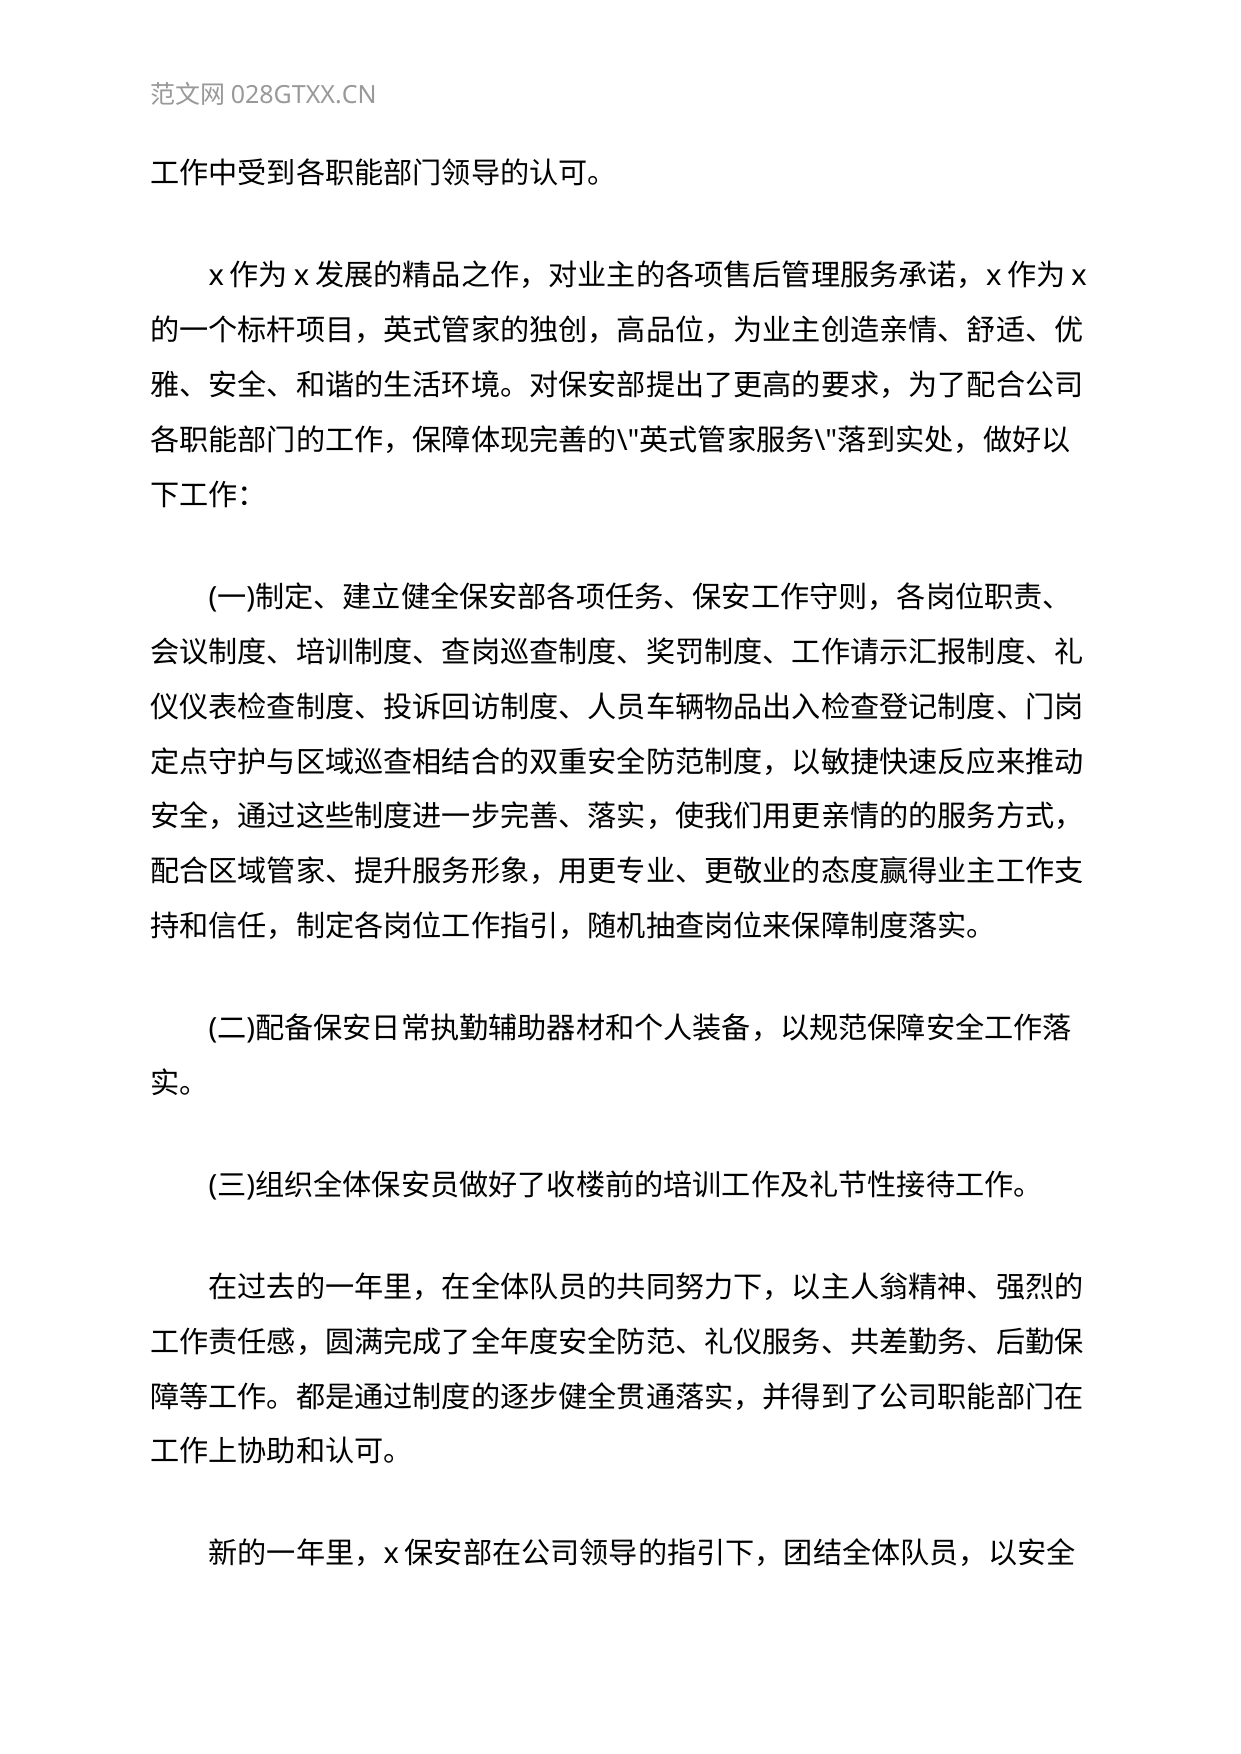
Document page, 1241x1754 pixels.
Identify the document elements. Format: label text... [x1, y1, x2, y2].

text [150, 1530, 1090, 1572]
text (三)组织全体保安员做好了收楼前的培训工作及礼节性接待工作。 [150, 1161, 1090, 1204]
text 在过去的一年里，在全体队员的共同努力下，以主人翁精神、强烈的工作责任感，圆满完成了全年度安全防范、礼仪服务、共差勤务、后勤保障等工作。都是通过制度的逐步健全贯通落实，并得到了公司职能部门在工作上协助和认可。 [150, 1263, 1090, 1470]
text (一)制定、建立健全保安部各项任务、保安工作守则，各岗位职责、会议制度、培训制度、查岗巡查制度、奖罚制度、工作请示汇报制度、礼仪仪表检查制度、投诉回访制度、人员车辆物品出入检查登记制度、门岗定点守护与区域巡查相结合的双重安全防范制度，以敏捷快速反应来推动安全，通过这些制度进一步完善、落实，使我们用更亲情的的服务方式，配合区域管家、提升服务形象，用更专业、更敬业的态度赢得业主工作支持和信任，制定各岗位工作指引，随机抽查岗位来保障制度落实。 [150, 573, 1090, 945]
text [150, 150, 1090, 192]
text (二)配备保安日常执勤辅助器材和个人装备，以规范保障安全工作落实。 [150, 1004, 1090, 1102]
text x作为x发展的精品之作，对业主的各项售后管理服务承诺，x作为x的一个标杆项目，英式管家的独创，高品位，为业主创造亲情、舒适、优雅、安全、和谐的生活环境。对保安部提出了更高的要求，为了配合公司各职能部门的工作，保障体现完善的\"英式管家服务\"落到实处，做好以下工作： [150, 252, 1090, 514]
